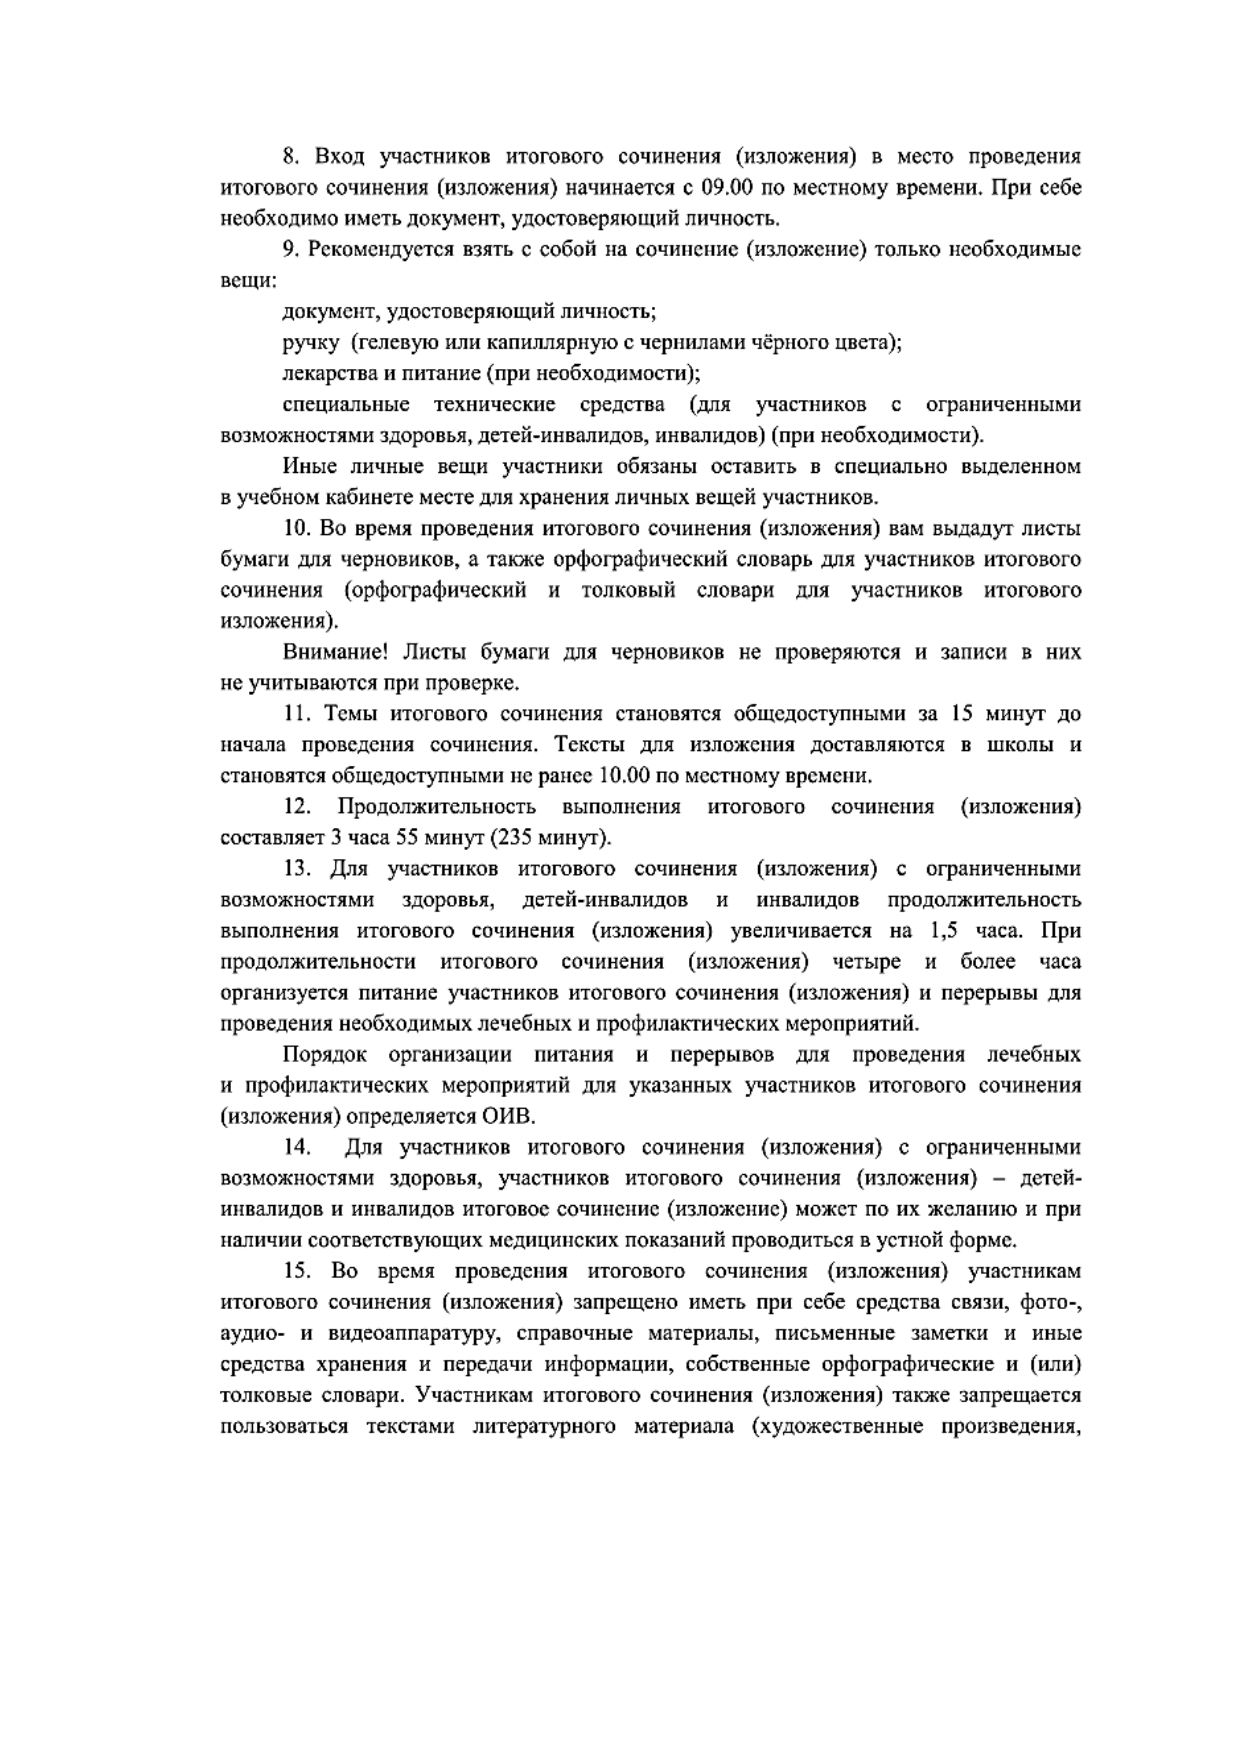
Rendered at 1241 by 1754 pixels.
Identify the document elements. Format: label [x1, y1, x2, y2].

picture [177, 118, 1157, 1450]
